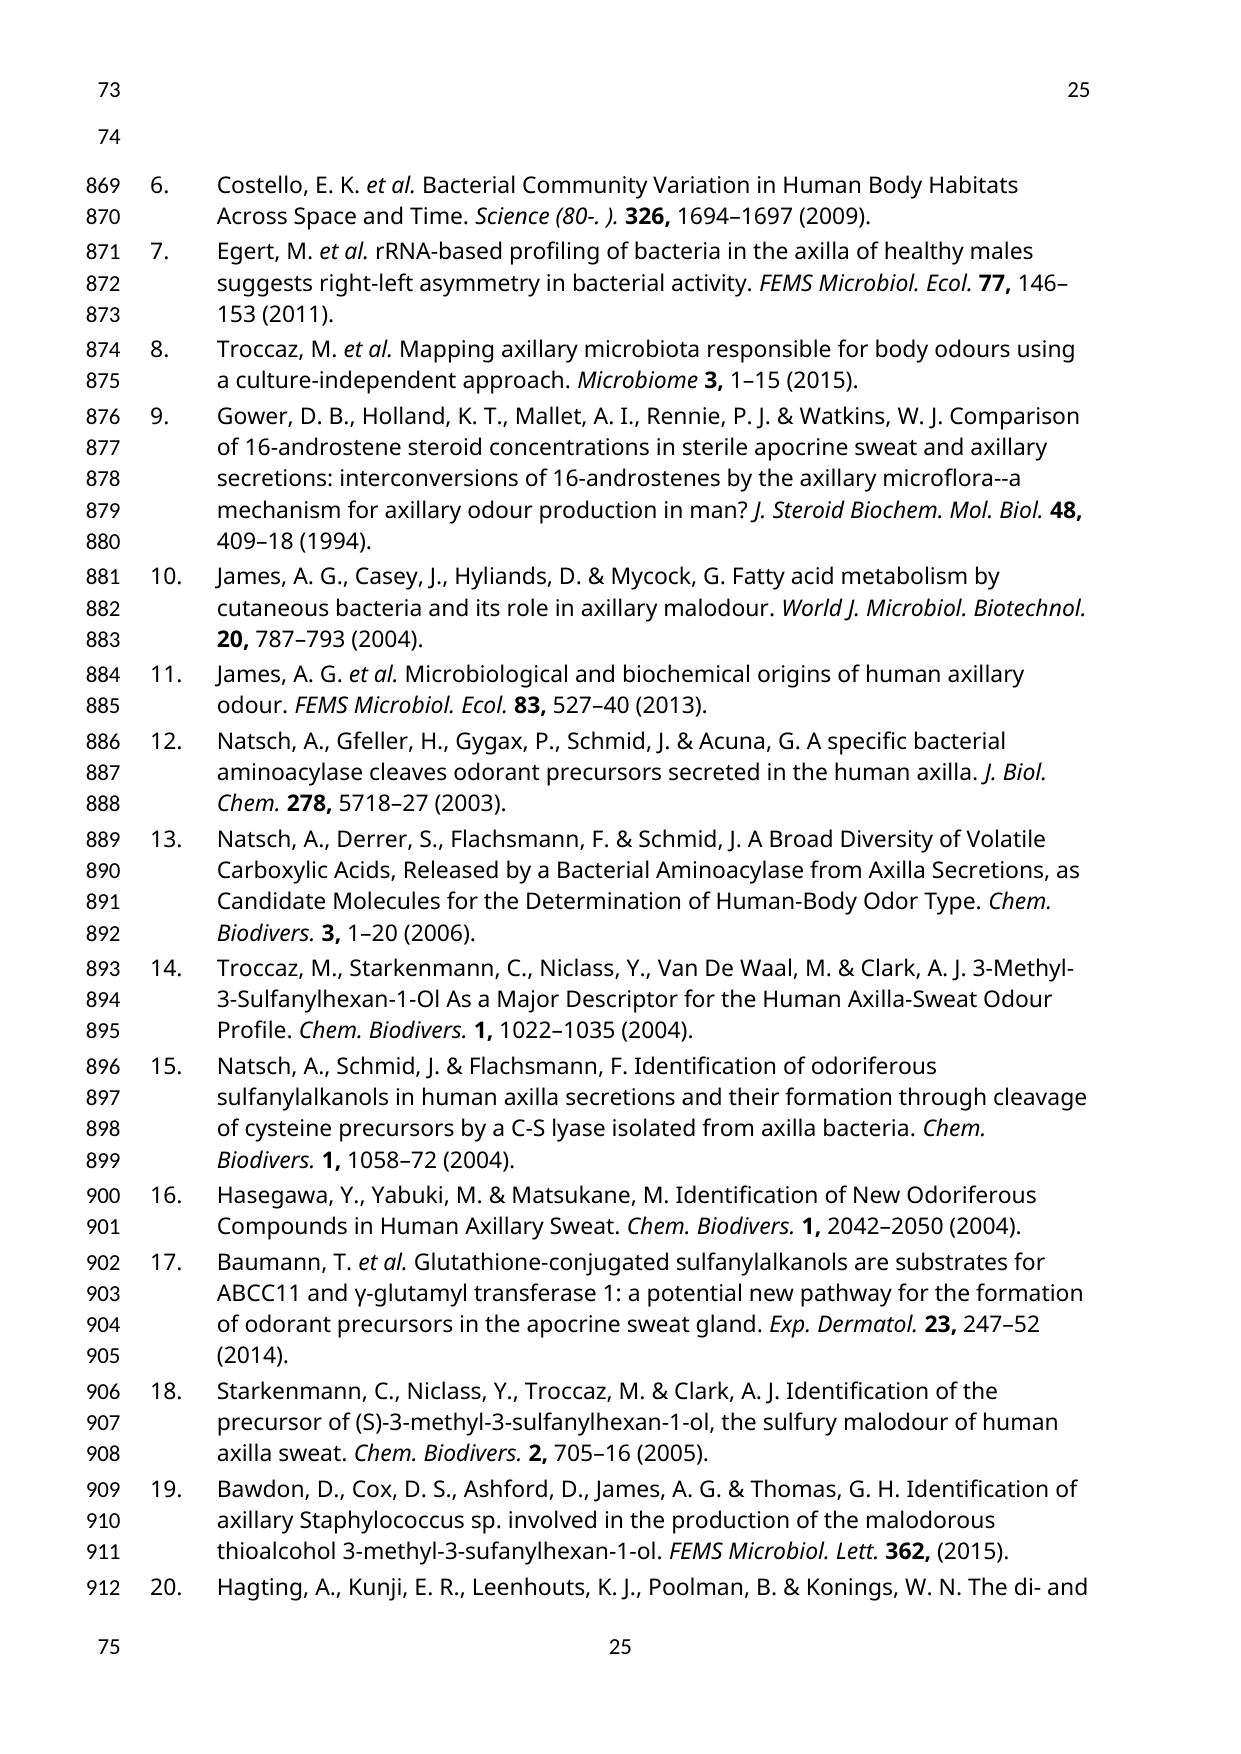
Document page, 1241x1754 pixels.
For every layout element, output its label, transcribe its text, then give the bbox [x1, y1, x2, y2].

text 13. Natsch, A., Derrer, S., Flachsmann, F. & Schmid, J. A Broad Diversity of Volatile Carboxylic Acids, Released by a Bacterial Aminoacylase from Axilla Secretions, as Candidate Molecules for the Determination of Human-Body Odor Type. Chem. Biodivers. 3, 1–20 (2006). [150, 823, 1090, 948]
text 18. Starkenmann, C., Niclass, Y., Troccaz, M. & Clark, A. J. Identification of the precursor of (S)-3-methyl-3-sulfanylhexan-1-ol, the sulfury malodour of human axilla sweat. Chem. Biodivers. 2, 705–16 (2005). [150, 1375, 1090, 1469]
text 15. Natsch, A., Schmid, J. & Flachsmann, F. Identification of odoriferous sulfanylalkanols in human axilla secretions and their formation through cleavage of cysteine precursors by a C-S lyase isolated from axilla bacteria. Chem. Biodivers. 1, 1058–72 (2004). [150, 1050, 1090, 1175]
text 12. Natsch, A., Gfeller, H., Gygax, P., Schmid, J. & Acuna, G. A specific bacterial aminoacylase cleaves odorant precursors secreted in the human axilla. J. Biol. Chem. 278, 5718–27 (2003). [150, 725, 1090, 819]
text 10. James, A. G., Casey, J., Hyliands, D. & Mycock, G. Fatty acid metabolism by cutaneous bacteria and its role in axillary malodour. World J. Microbiol. Biotechnol. 20, 787–793 (2004). [150, 560, 1090, 654]
text 6. Costello, E. K. et al. Bacterial Community Variation in Human Body Habitats Across Space and Time. Science (80-. ). 326, 1694–1697 (2009). [150, 169, 1090, 231]
text 9. Gower, D. B., Holland, K. T., Mallet, A. I., Rennie, P. J. & Watkins, W. J. Comparison of 16-androstene steroid concentrations in sterile apocrine sweat and axillary secretions: interconversions of 16-androstenes by the axillary microflora--a mechanism for axillary odour production in man? J. Steroid Biochem. Mol. Biol. 48, 409–18 (1994). [150, 400, 1090, 556]
text 7. Egert, M. et al. rRNA-based profiling of bacteria in the axilla of healthy males suggests right-left asymmetry in bacterial activity. FEMS Microbiol. Ecol. 77, 146–153 (2011). [150, 235, 1090, 329]
text 11. James, A. G. et al. Microbiological and biochemical origins of human axillary odour. FEMS Microbiol. Ecol. 83, 527–40 (2013). [150, 658, 1090, 721]
text 8. Troccaz, M. et al. Mapping axillary microbiota responsible for body odours using a culture-independent approach. Microbiome 3, 1–15 (2015). [150, 333, 1090, 396]
text 19. Bawdon, D., Cox, D. S., Ashford, D., James, A. G. & Thomas, G. H. Identification of axillary Staphylococcus sp. involved in the production of the malodorous thioalcohol 3-methyl-3-sufanylhexan-1-ol. FEMS Microbiol. Lett. 362, (2015). [150, 1473, 1090, 1567]
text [150, 1571, 1090, 1602]
text 17. Baumann, T. et al. Glutathione-conjugated sulfanylalkanols are substrates for ABCC11 and γ-glutamyl transferase 1: a potential new pathway for the formation of odorant precursors in the apocrine sweat gland. Exp. Dermatol. 23, 247–52 (2014). [150, 1246, 1090, 1371]
text 16. Hasegawa, Y., Yabuki, M. & Matsukane, M. Identification of New Odoriferous Compounds in Human Axillary Sweat. Chem. Biodivers. 1, 2042–2050 (2004). [150, 1179, 1090, 1242]
text 14. Troccaz, M., Starkenmann, C., Niclass, Y., Van De Waal, M. & Clark, A. J. 3-Methyl-3-Sulfanylhexan-1-Ol As a Major Descriptor for the Human Axilla-Sweat Odour Profile. Chem. Biodivers. 1, 1022–1035 (2004). [150, 952, 1090, 1046]
